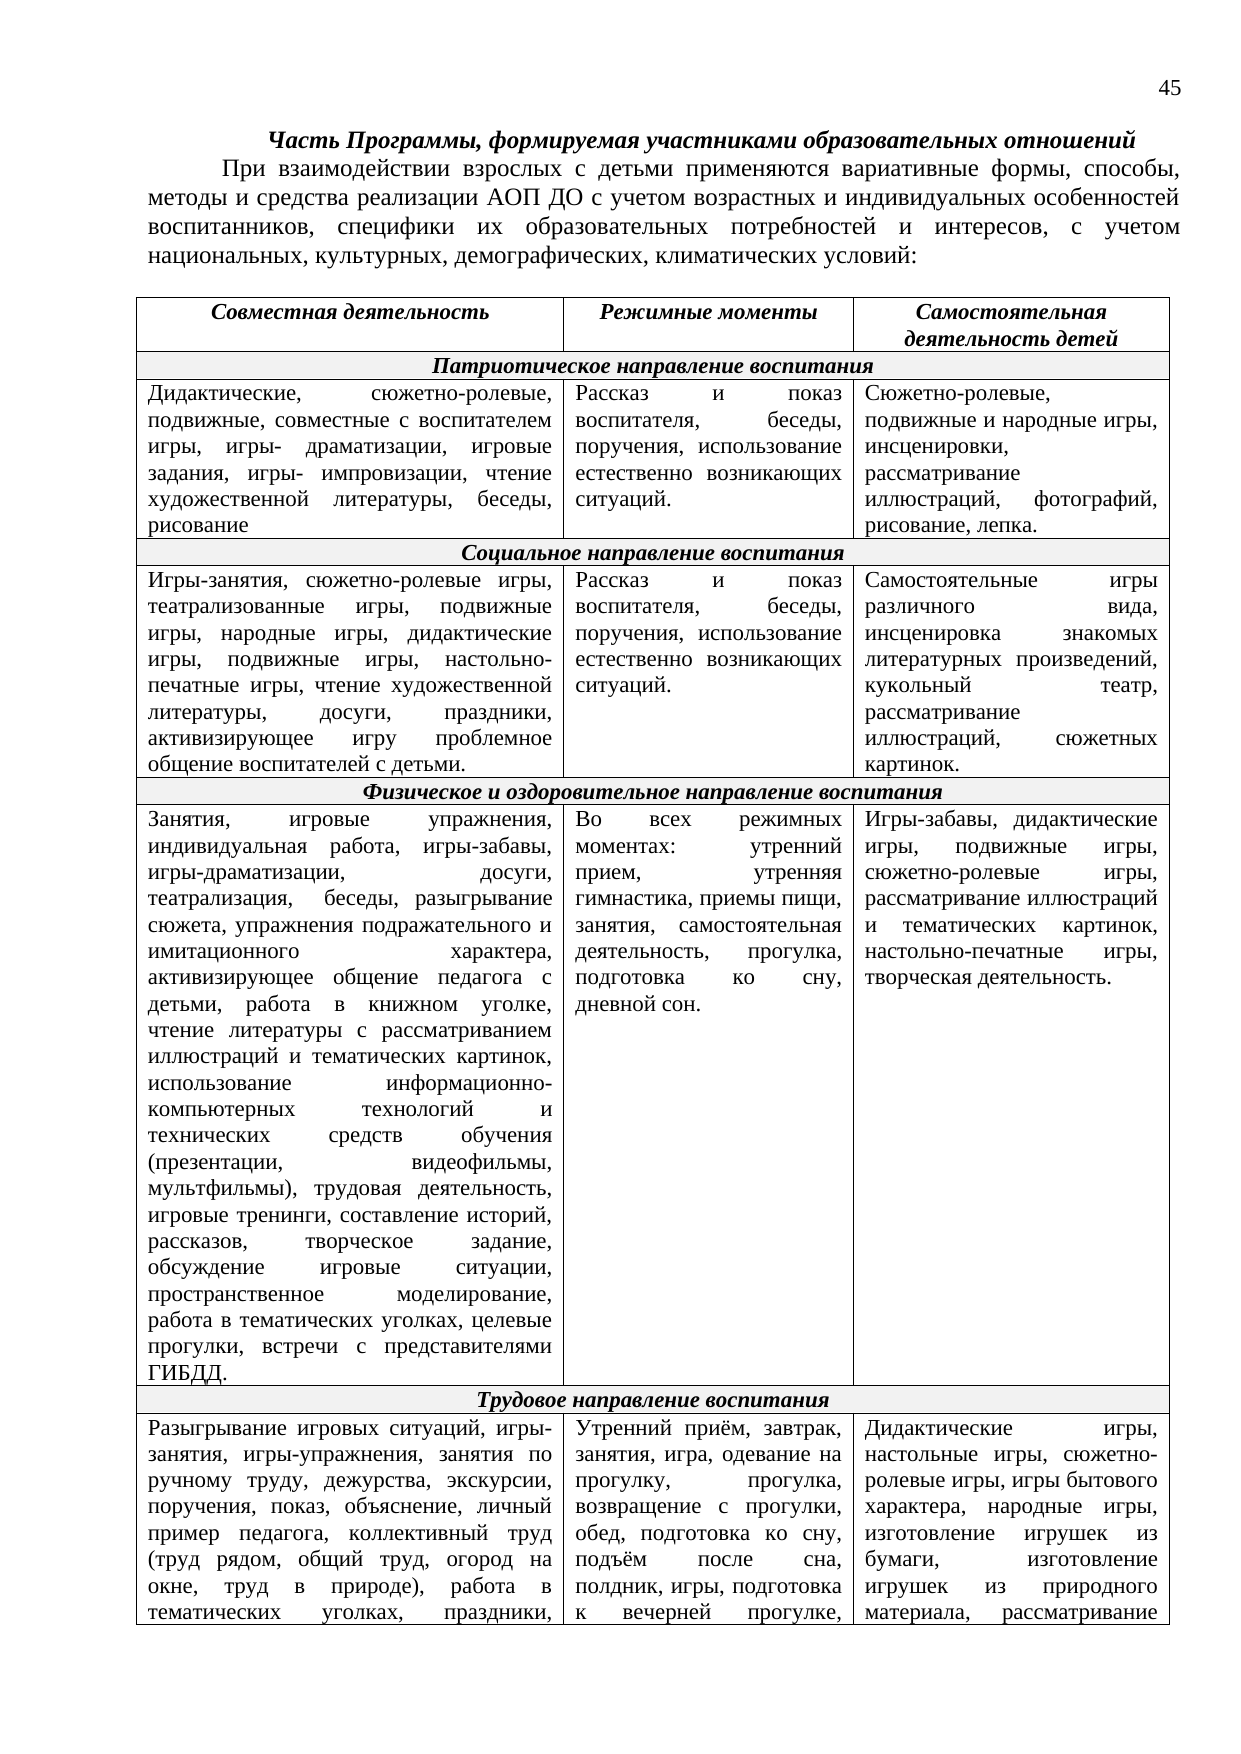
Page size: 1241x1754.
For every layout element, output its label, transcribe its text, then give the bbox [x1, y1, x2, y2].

table_cell Игры-забавы, дидактические игры, подвижные игры, сюжетно-ролевые игры, рассматривание иллюстраций и тематических картинок, настольно-печатные игры, творческая деятельность. [854, 805, 1169, 1385]
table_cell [564, 1414, 853, 1624]
table_cell Социальное направление воспитания [137, 539, 1169, 565]
table_cell Занятия, игровые упражнения, индивидуальная работа, игры-забавы, игры-драматизации, досуги, театрализация, беседы, разыгрывание сюжета, упражнения подражательного и имитационного характера, активизирующее общение педагога с детьми, работа в книжном уголке, чтение литературы с рассматриванием иллюстраций и тематических картинок, использование информационно- компьютерных технологий и технических средств обучения (презентации, видеофильмы, мультфильмы), трудовая деятельность, игровые тренинги, составление историй, рассказов, творческое задание, обсуждение игровые ситуации, пространственное моделирование, работа в тематических уголках, целевые прогулки, встречи с представителями ГИБДД. [137, 805, 563, 1385]
text При взаимодействии взрослых с детьми применяются вариативные формы, способы, методы и средства реализации АОП ДО с учетом возрастных и индивидуальных особенностей воспитанников, специфики их образовательных потребностей и интересов, с учетом национальных, культурных, демографических, климатических условий: [148, 153, 1181, 268]
table_cell Рассказ и показ воспитателя, беседы, поручения, использование естественно возникающих ситуаций. [564, 380, 853, 538]
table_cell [137, 1414, 563, 1624]
table_cell Трудовое направление воспитания [137, 1386, 1169, 1412]
table_cell Сюжетно-ролевые, подвижные и народные игры, инсценировки, рассматривание иллюстраций, фотографий, рисование, лепка. [854, 380, 1169, 538]
table_cell Игры-занятия, сюжетно-ролевые игры, театрализованные игры, подвижные игры, народные игры, дидактические игры, подвижные игры, настольно-печатные игры, чтение художественной литературы, досуги, праздники, активизирующее игру проблемное общение воспитателей с детьми. [137, 566, 563, 777]
table_header Совместная деятельность [137, 298, 563, 351]
table_header Режимные моменты [564, 298, 853, 351]
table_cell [854, 1414, 1169, 1624]
table_cell Во всех режимных моментах: утренний прием, утренняя гимнастика, приемы пищи, занятия, самостоятельная деятельность, прогулка, подготовка ко сну, дневной сон. [564, 805, 853, 1385]
table_cell Рассказ и показ воспитателя, беседы, поручения, использование естественно возникающих ситуаций. [564, 566, 853, 777]
table_cell Дидактические, сюжетно-ролевые, подвижные, совместные с воспитателем игры, игры- драматизации, игровые задания, игры- импровизации, чтение художественной литературы, беседы, рисование [137, 380, 563, 538]
table_cell Физическое и оздоровительное направление воспитания [137, 778, 1169, 804]
table_cell Самостоятельные игры различного вида, инсценировка знакомых литературных произведений, кукольный театр, рассматривание иллюстраций, сюжетных картинок. [854, 566, 1169, 777]
table_header Самостоятельная деятельность детей [854, 298, 1169, 351]
table_cell Патриотическое направление воспитания [137, 352, 1169, 378]
text Часть Программы, формируемая участниками образовательных отношений [148, 125, 1181, 153]
